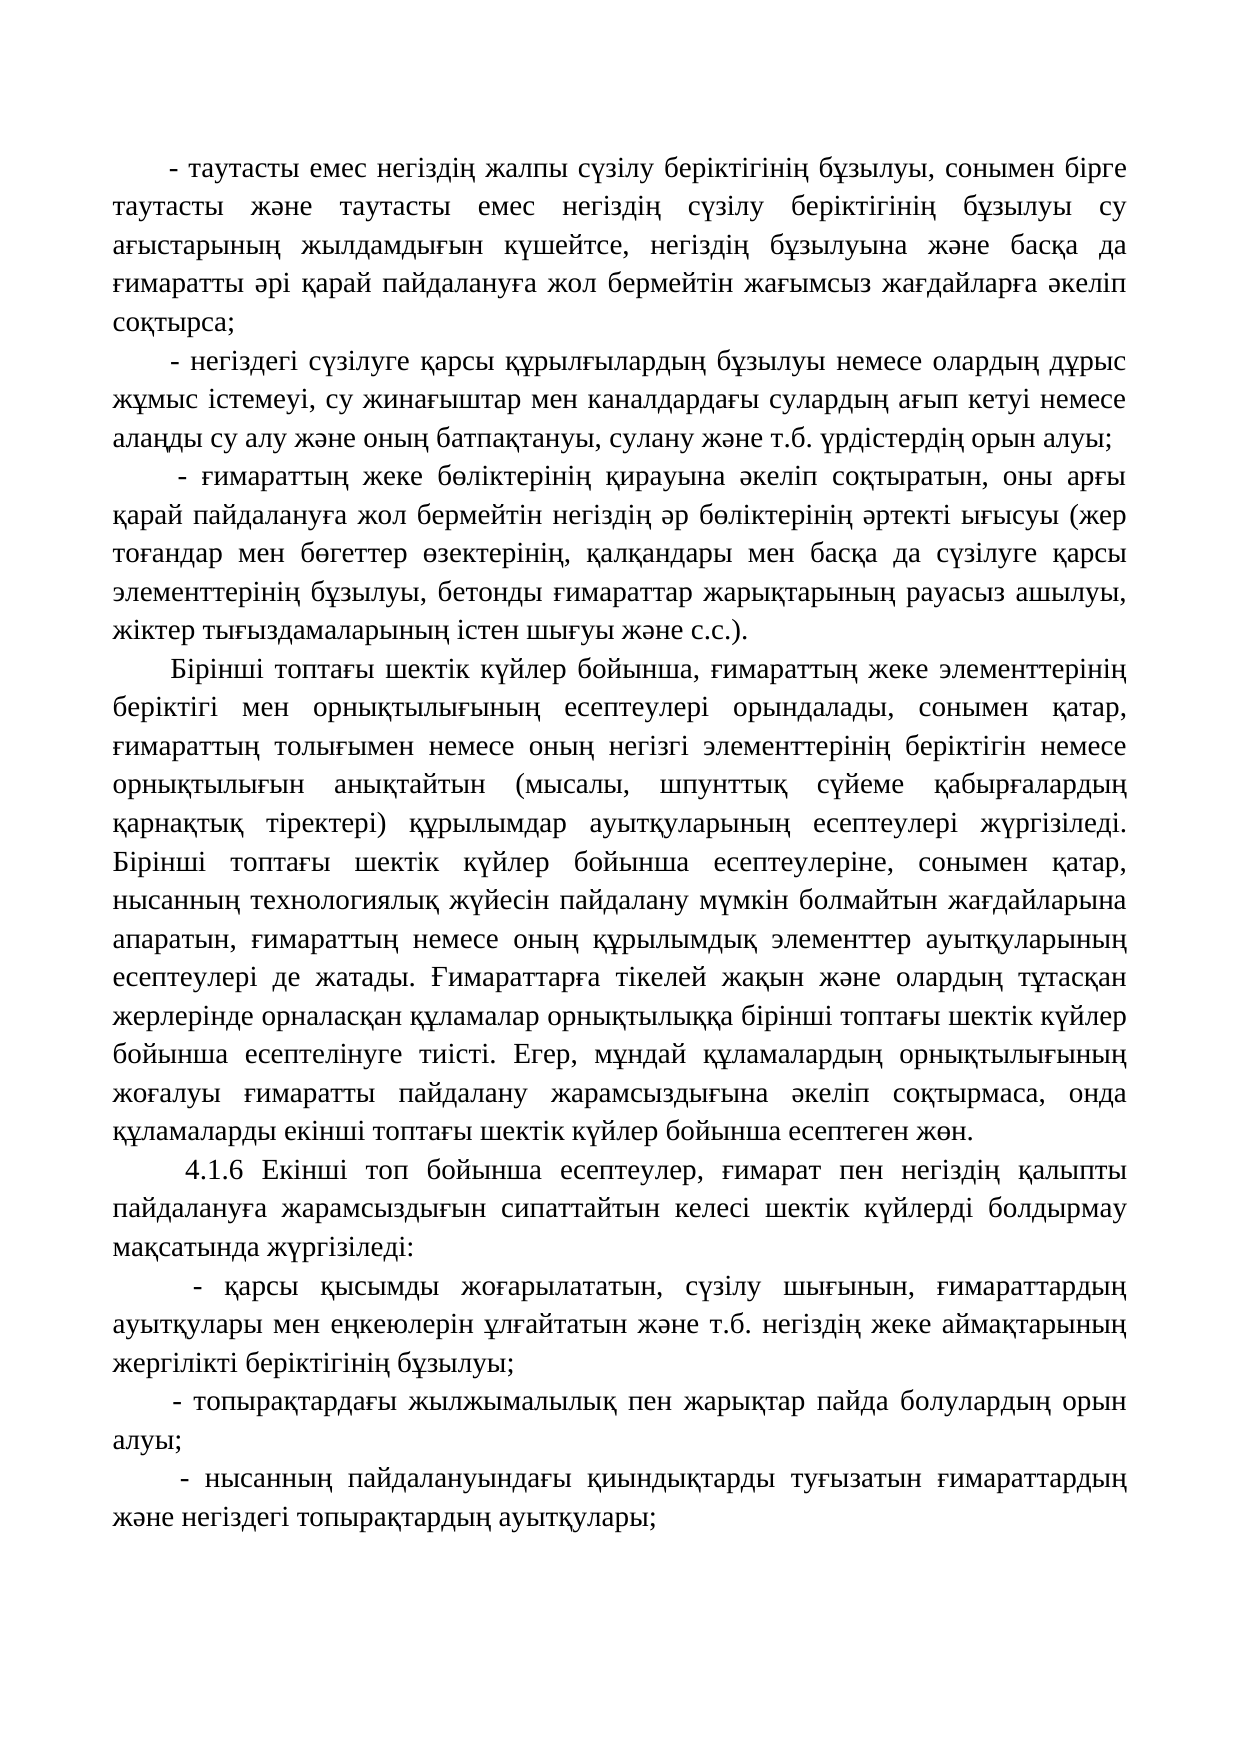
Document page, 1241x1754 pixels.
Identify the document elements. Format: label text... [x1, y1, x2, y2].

text - негіздегі сүзілуге қарсы құрылғылардың бұзылуы немесе олардың дұрыс жұмыс істемеуі, су жинағыштар мен каналдардағы сулардың ағып кетуі немесе алаңды су алу және оның батпақтануы, сулану және т.б. үрдістердің орын алуы; [112, 343, 1128, 453]
text - қарсы қысымды жоғарылататын, сүзілу шығынын, ғимараттардың ауытқулары мен еңкеюлерін ұлғайтатын және т.б. негіздің жеке аймақтарының жергілікті беріктігінің бұзылуы; [112, 1268, 1128, 1378]
text - нысанның пайдалануындағы қиындықтарды туғызатын ғимараттардың және негіздегі топырақтардың ауытқулары; [112, 1460, 1128, 1532]
text Бірінші топтағы шектік күйлер бойынша, ғимараттың жеке элементтерінің беріктігі мен орнықтылығының есептеулері орындалады, сонымен қатар, ғимараттың толығымен немесе оның негізгі элементтерінің беріктігін немесе орнықтылығын анықтайтын (мысалы, шпунттық сүйеме қабырғалардың қарнақтық тіректері) құрылымдар ауытқуларының есептеулері жүргізіледі. Бірінші топтағы шектік күйлер бойынша есептеулеріне, сонымен қатар, нысанның технологиялық жүйесін пайдалану мүмкін болмайтын жағдайларына апаратын, ғимараттың немесе оның құрылымдық элементтер ауытқуларының есептеулері де жатады. Ғимараттарға тікелей жақын және олардың тұтасқан жерлерінде орналасқан құламалар орнықтылыққа бірінші топтағы шектік күйлер бойынша есептелінуге тиісті. Егер, мұндай құламалардың орнықтылығының жоғалуы ғимаратты пайдалану жарамсыздығына әкеліп соқтырмаса, онда құламаларды екінші топтағы шектік күйлер бойынша есептеген жөн. [112, 651, 1128, 1147]
text 4.1.6 Екінші топ бойынша есептеулер, ғимарат пен негіздің қалыпты пайдалануға жарамсыздығын сипаттайтын келесі шектік күйлерді болдырмау мақсатында жүргізіледі: [112, 1152, 1128, 1263]
text - таутасты емес негіздің жалпы сүзілу беріктігінің бұзылуы, сонымен бірге таутасты және таутасты емес негіздің сүзілу беріктігінің бұзылуы су ағыстарының жылдамдығын күшейтсе, негіздің бұзылуына және басқа да ғимаратты әрі қарай пайдалануға жол бермейтін жағымсыз жағдайларға әкеліп соқтырса; [112, 150, 1128, 338]
text - ғимараттың жеке бөліктерінің қирауына әкеліп соқтыратын, оны арғы қарай пайдалануға жол бермейтін негіздің әр бөліктерінің әртекті ығысуы (жер тоғандар мен бөгеттер өзектерінің, қалқандары мен басқа да сүзілуге қарсы элементтерінің бұзылуы, бетонды ғимараттар жарықтарының рауасыз ашылуы, жіктер тығыздамаларының істен шығуы және с.с.). [112, 458, 1128, 646]
text - топырақтардағы жылжымалылық пен жарықтар пайда болулардың орын алуы; [112, 1383, 1128, 1455]
